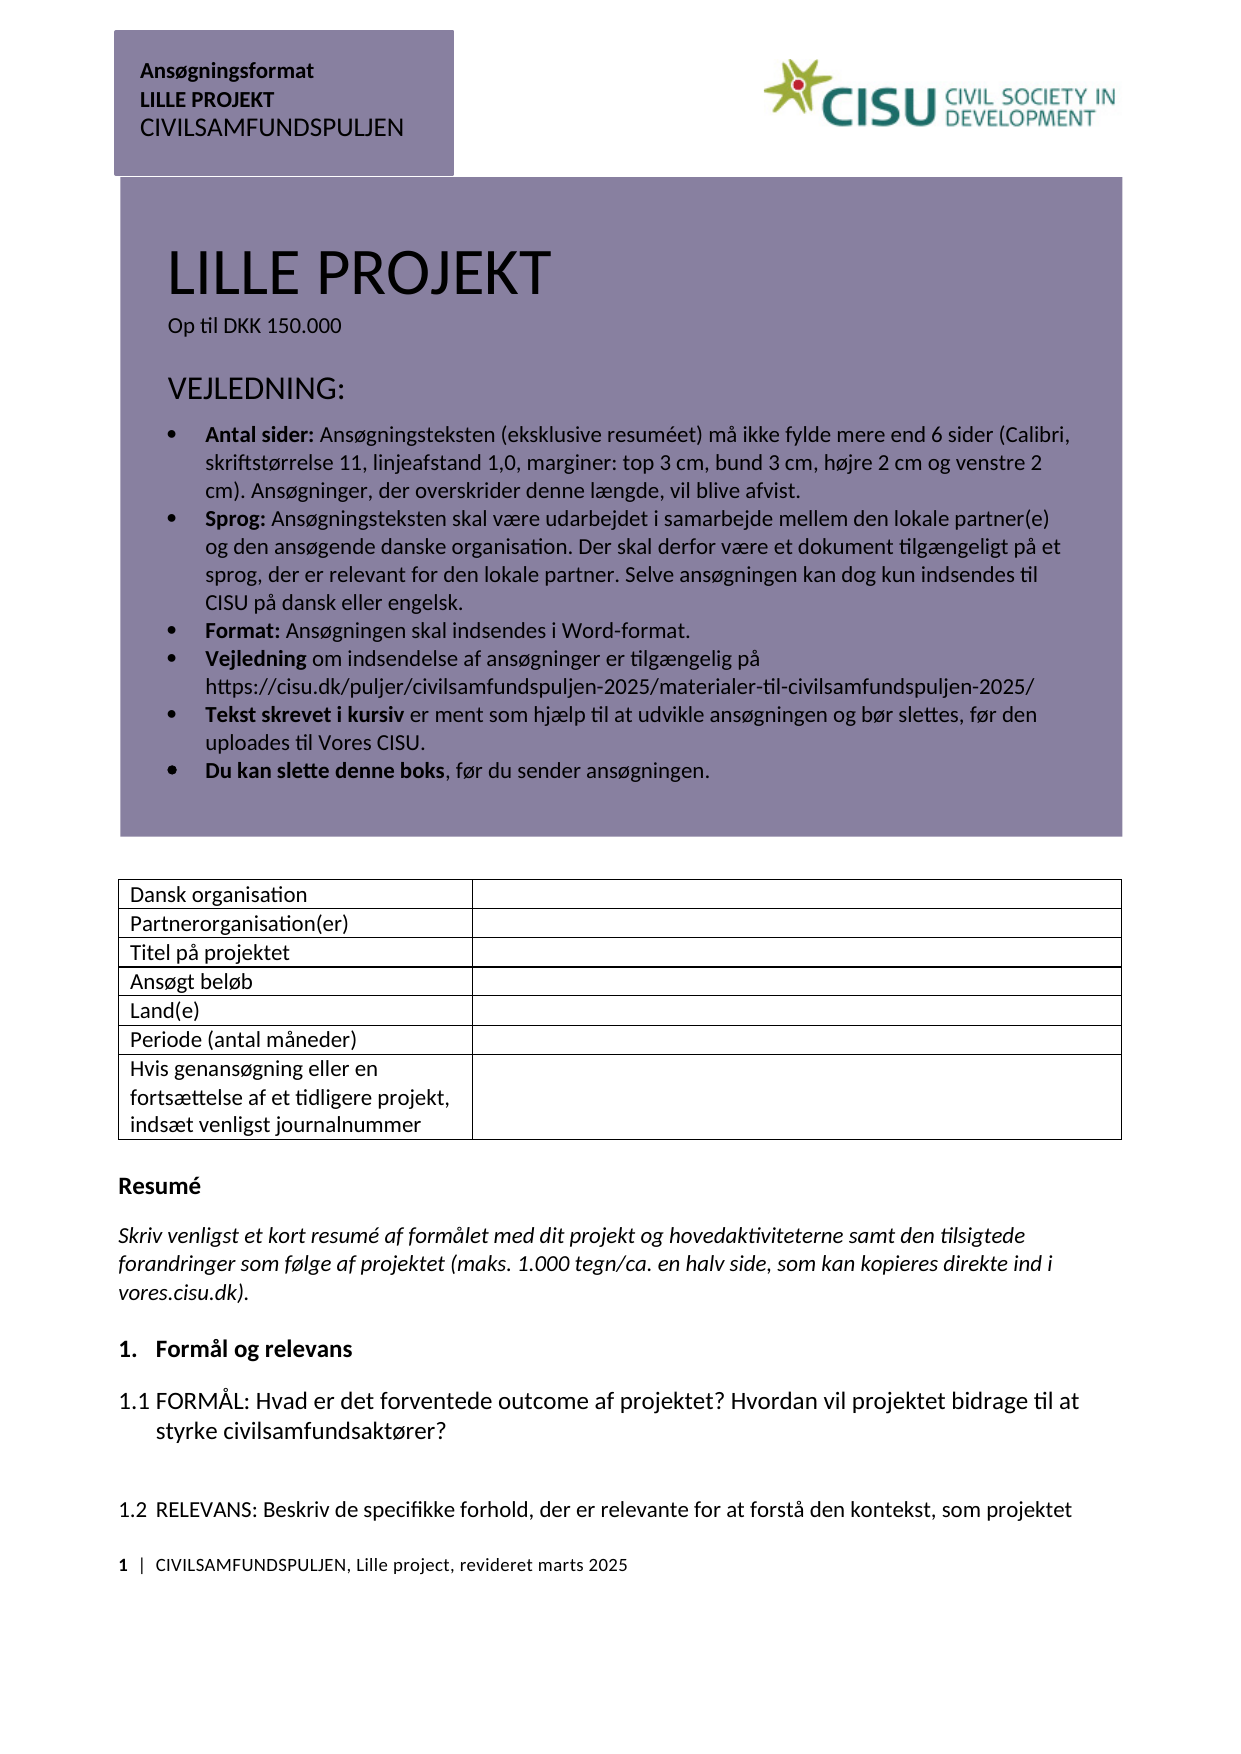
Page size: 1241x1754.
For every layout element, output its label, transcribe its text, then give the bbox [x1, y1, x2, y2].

table_header Dansk organisation [119, 880, 472, 908]
table_cell [473, 938, 1121, 966]
list FORMÅL: Hvad er det forventede outcome af projektet? Hvordan vil projektet bidrage til at styrke civilsamfundsaktører? [118, 1385, 1122, 1446]
text Formål og relevans [118, 1334, 1122, 1364]
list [118, 1495, 1122, 1523]
table_cell [473, 996, 1121, 1024]
table_cell [473, 1026, 1121, 1053]
picture [763, 59, 1123, 131]
table_cell [473, 1055, 1121, 1139]
list Resumé [118, 1170, 1122, 1201]
table_cell [473, 968, 1121, 995]
table_header [473, 880, 1121, 908]
text Skriv venligst et kort resumé af formålet med dit projekt og hovedaktiviteterne samt den tilsigtede forandringer som følge af projektet (maks. 1.000 tegn/ca. en halv side, som kan kopieres direkte ind i vores.cisu.dk). [118, 1222, 1122, 1306]
table_cell Titel på projektet [119, 938, 472, 966]
table_cell [473, 909, 1121, 937]
table_cell Ansøgt beløb [119, 968, 472, 995]
table_cell Partnerorganisation(er) [119, 909, 472, 937]
table_cell Hvis genansøgning eller en fortsættelse af et tidligere projekt, indsæt venligst journalnummer [119, 1055, 472, 1139]
table_cell Periode (antal måneder) [119, 1026, 472, 1053]
table_cell Land(e) [119, 996, 472, 1024]
